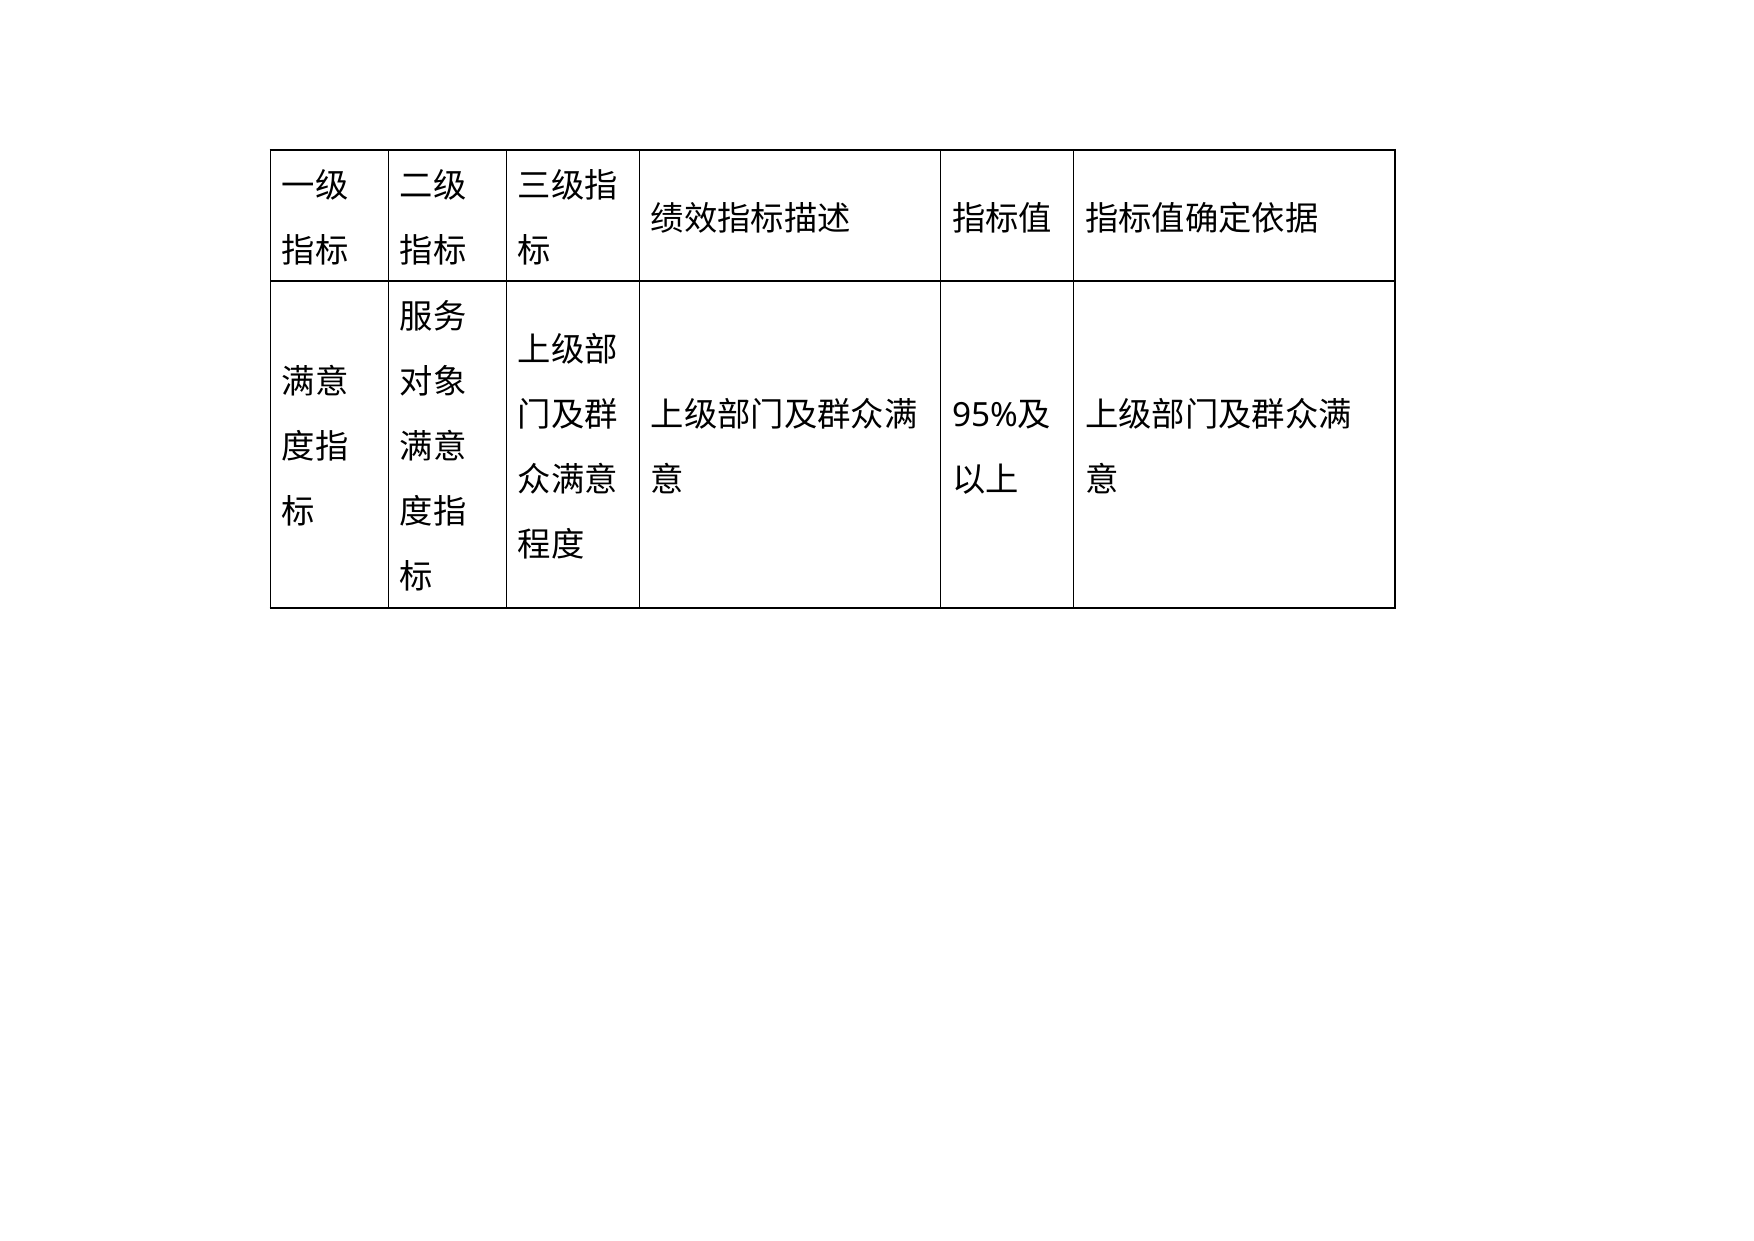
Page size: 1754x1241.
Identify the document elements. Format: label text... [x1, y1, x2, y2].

table_cell 95%及以上 [941, 282, 1073, 607]
table_header 三级指标 [507, 151, 639, 280]
table_cell 上级部门及群众满意 [640, 282, 940, 607]
table_cell 满意度指标 [271, 282, 388, 607]
table_header 绩效指标描述 [640, 151, 940, 280]
table_cell 服务对象满意度指标 [389, 282, 506, 607]
table_header 指标值 [941, 151, 1073, 280]
table_header 一级指标 [271, 151, 388, 280]
table_cell 上级部门及群众满意 [1074, 282, 1394, 607]
table_header 二级指标 [389, 151, 506, 280]
table_header 指标值确定依据 [1074, 151, 1394, 280]
table_cell 上级部门及群众满意程度 [507, 282, 639, 607]
